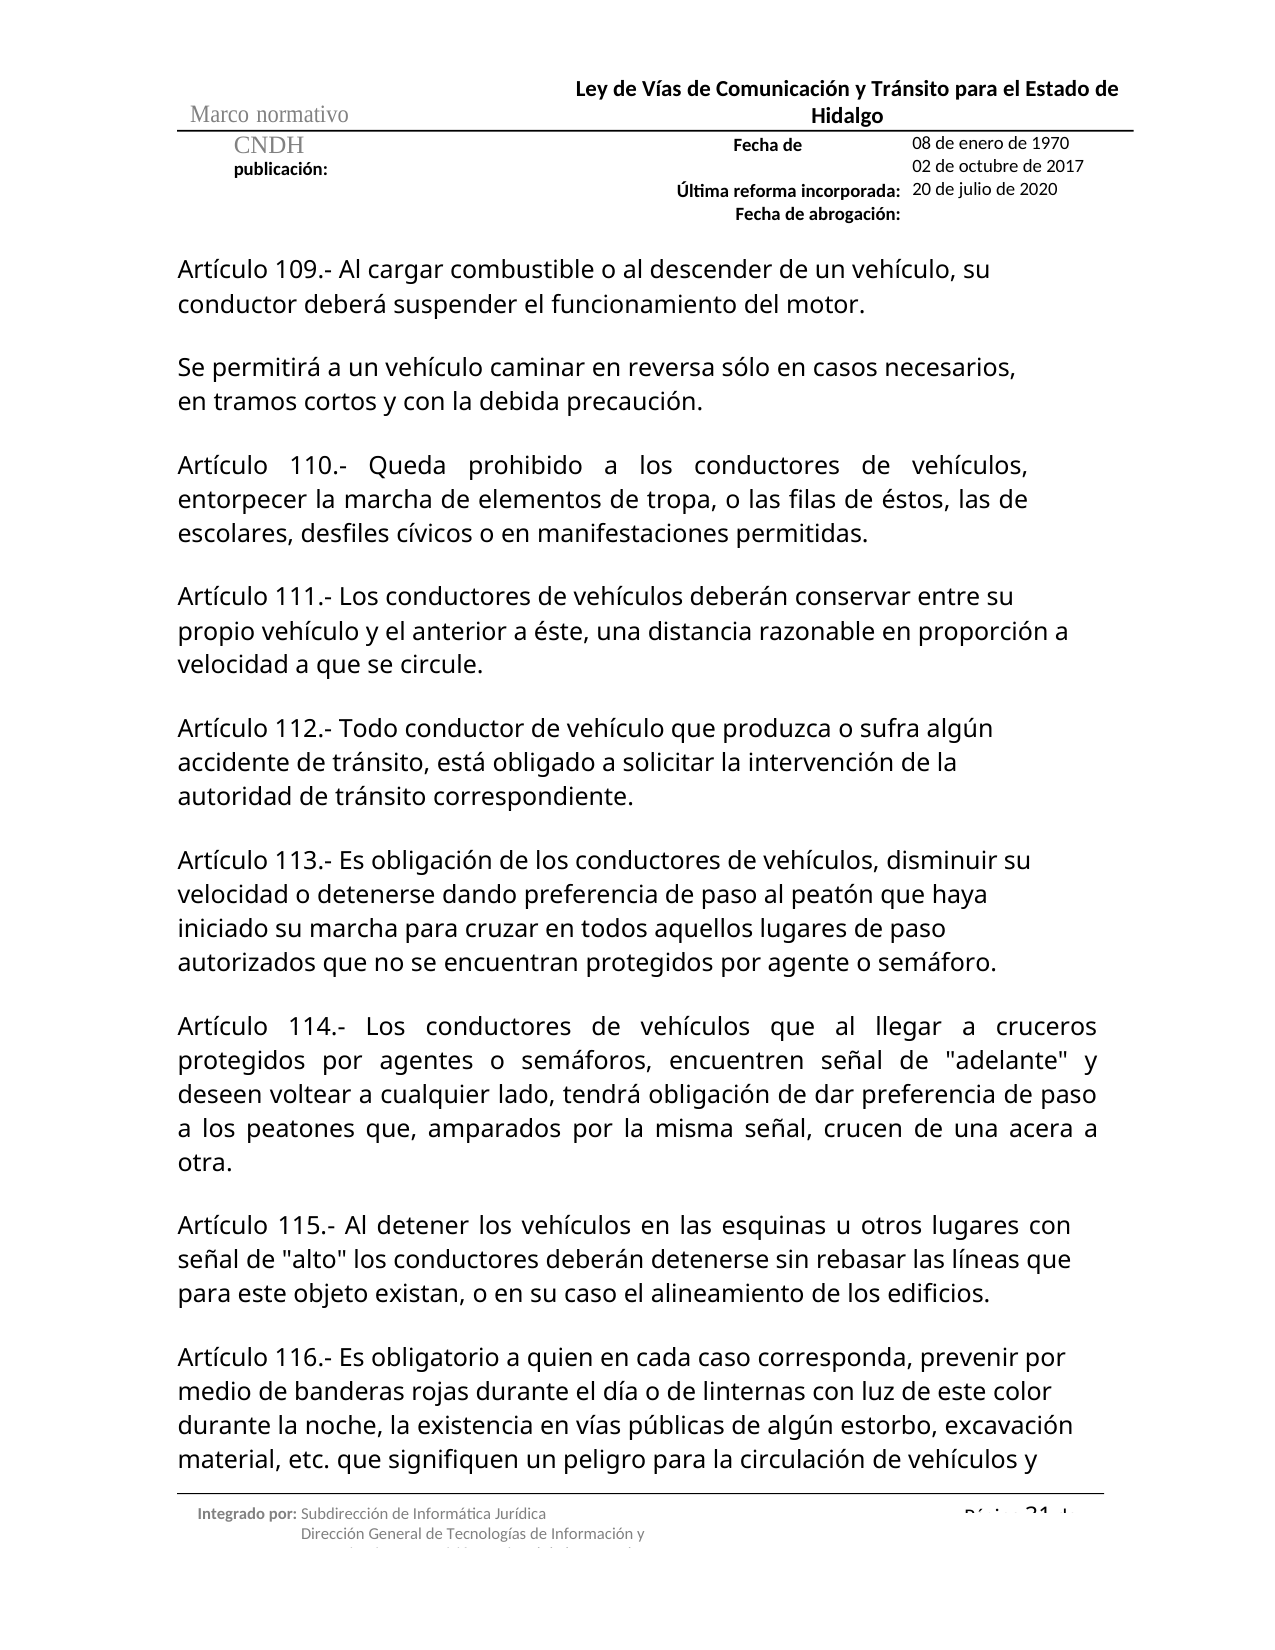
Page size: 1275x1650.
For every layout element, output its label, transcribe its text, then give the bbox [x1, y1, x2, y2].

text Artículo 109.- Al cargar combustible o al descender de un vehículo, su conductor deberá suspender el funcionamiento del motor. [177, 252, 1073, 320]
text 02 de octubre de 2017 [912, 154, 1110, 177]
text Artículo 113.- Es obligación de los conductores de vehículos, disminuir su velocidad o detenerse dando preferencia de paso al peatón que haya iniciado su marcha para cruzar en todos aquellos lugares de paso autorizados que no se encuentran protegidos por agente o semáforo. [177, 842, 1073, 979]
text Artículo 110.- Queda prohibido a los conductores de vehículos, entorpecer la marcha de elementos de tropa, o las filas de éstos, las de escolares, desfiles cívicos o en manifestaciones permitidas. [177, 447, 1029, 549]
text Se permitirá a un vehículo caminar en reversa sólo en casos necesarios, en tramos cortos y con la debida precaución. [177, 350, 1020, 418]
text 20 de julio de 2020 [912, 177, 1110, 200]
text Artículo 112.- Todo conductor de vehículo que produzca o sufra algún accidente de tránsito, está obligado a solicitar la intervención de la autoridad de tránsito correspondiente. [177, 711, 1067, 813]
text CNDH Fecha de publicación: [233, 131, 901, 181]
text Artículo 115.- Al detener los vehículos en las esquinas u otros lugares con señal de "alto" los conductores deberán detenerse sin rebasar las líneas que para este objeto existan, o en su caso el alineamiento de los edificios. [177, 1208, 1073, 1310]
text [177, 1340, 1099, 1476]
text Última reforma incorporada: [167, 181, 901, 202]
text Artículo 111.- Los conductores de vehículos deberán conservar entre su propio vehículo y el anterior a éste, una distancia razonable en proporción a velocidad a que se circule. [177, 579, 1077, 681]
text Fecha de abrogación: [167, 202, 901, 225]
text 08 de enero de 1970 [912, 131, 1110, 154]
text Artículo 114.- Los conductores de vehículos que al llegar a cruceros protegidos por agentes o semáforos, encuentren señal de "adelante" y deseen voltear a cualquier lado, tendrá obligación de dar preferencia de paso a los peatones que, amparados por la misma señal, crucen de una acera a otra. [177, 1008, 1098, 1178]
